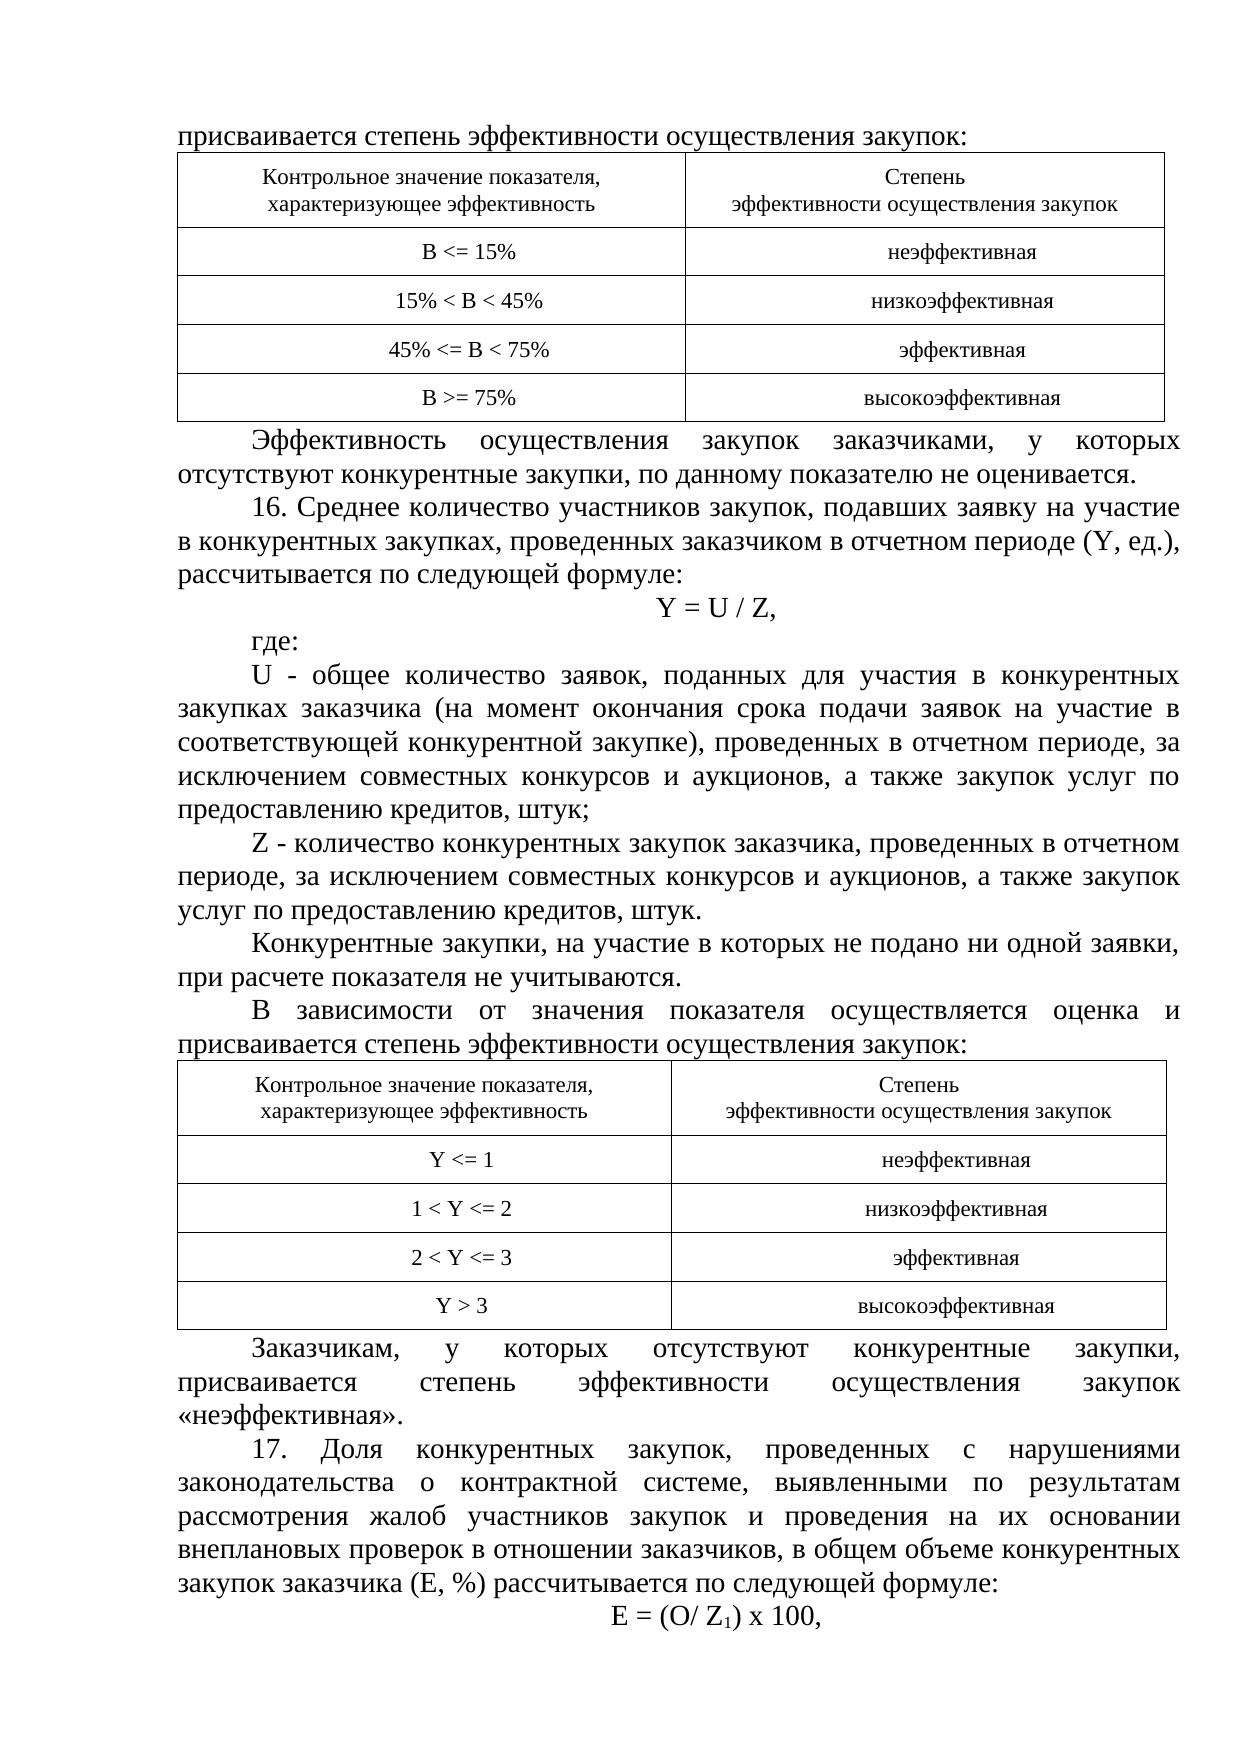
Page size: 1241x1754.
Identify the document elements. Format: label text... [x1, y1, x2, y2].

table_cell низкоэффективная [672, 1184, 1166, 1232]
table_header Степень эффективности осуществления закупок [686, 153, 1164, 227]
table_cell эффективная [686, 325, 1164, 373]
table_cell 15% < B < 45% [178, 276, 685, 324]
table_header Степень эффективности осуществления закупок [672, 1061, 1166, 1134]
table_cell 1 < Y <= 2 [178, 1184, 671, 1232]
table_cell эффективная [672, 1233, 1166, 1281]
table_cell высокоэффективная [672, 1282, 1166, 1329]
text Заказчикам, у которых отсутствуют конкурентные закупки, присваивается степень эффективности осуществления закупок «неэффективная». [177, 1330, 1181, 1431]
text В зависимости от значения показателя осуществляется оценка и присваивается степень эффективности осуществления закупок: [177, 992, 1181, 1059]
text 17. Доля конкурентных закупок, проведенных с нарушениями законодательства о контрактной системе, выявленными по результатам рассмотрения жалоб участников закупок и проведения на их основании внеплановых проверок в отношении заказчиков, в общем объеме конкурентных закупок заказчика (E, %) рассчитывается по следующей формуле: [177, 1431, 1181, 1598]
table_cell низкоэффективная [686, 276, 1164, 324]
table_header Контрольное значение показателя, характеризующее эффективность [178, 1061, 671, 1134]
table_cell неэффективная [686, 228, 1164, 275]
table_cell 2 < Y <= 3 [178, 1233, 671, 1281]
table_cell неэффективная [672, 1136, 1166, 1183]
text E = (O/ Z1) x 100, [177, 1598, 1181, 1632]
text Y = U / Z, [177, 590, 1181, 623]
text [177, 118, 1181, 152]
table_header Контрольное значение показателя, характеризующее эффективность [178, 153, 685, 227]
text U - общее количество заявок, поданных для участия в конкурентных закупках заказчика (на момент окончания срока подачи заявок на участие в соответствующей конкурентной закупке), проведенных в отчетном периоде, за исключением совместных конкурсов и аукционов, а также закупок услуг по предоставлению кредитов, штук; [177, 657, 1181, 825]
table_cell Y > 3 [178, 1282, 671, 1329]
text где: [177, 623, 1181, 657]
table_cell 45% <= B < 75% [178, 325, 685, 373]
text Конкурентные закупки, на участие в которых не подано ни одной заявки, при расчете показателя не учитываются. [177, 925, 1181, 992]
text 16. Среднее количество участников закупок, подавших заявку на участие в конкурентных закупках, проведенных заказчиком в отчетном периоде (Y, ед.), рассчитывается по следующей формуле: [177, 489, 1181, 590]
text Эффективность осуществления закупок заказчиками, у которых отсутствуют конкурентные закупки, по данному показателю не оценивается. [177, 422, 1181, 489]
table_cell Y <= 1 [178, 1136, 671, 1183]
text Z - количество конкурентных закупок заказчика, проведенных в отчетном периоде, за исключением совместных конкурсов и аукционов, а также закупок услуг по предоставлению кредитов, штук. [177, 825, 1181, 925]
table_cell B <= 15% [178, 228, 685, 275]
table_cell B >= 75% [178, 374, 685, 421]
table_cell высокоэффективная [686, 374, 1164, 421]
